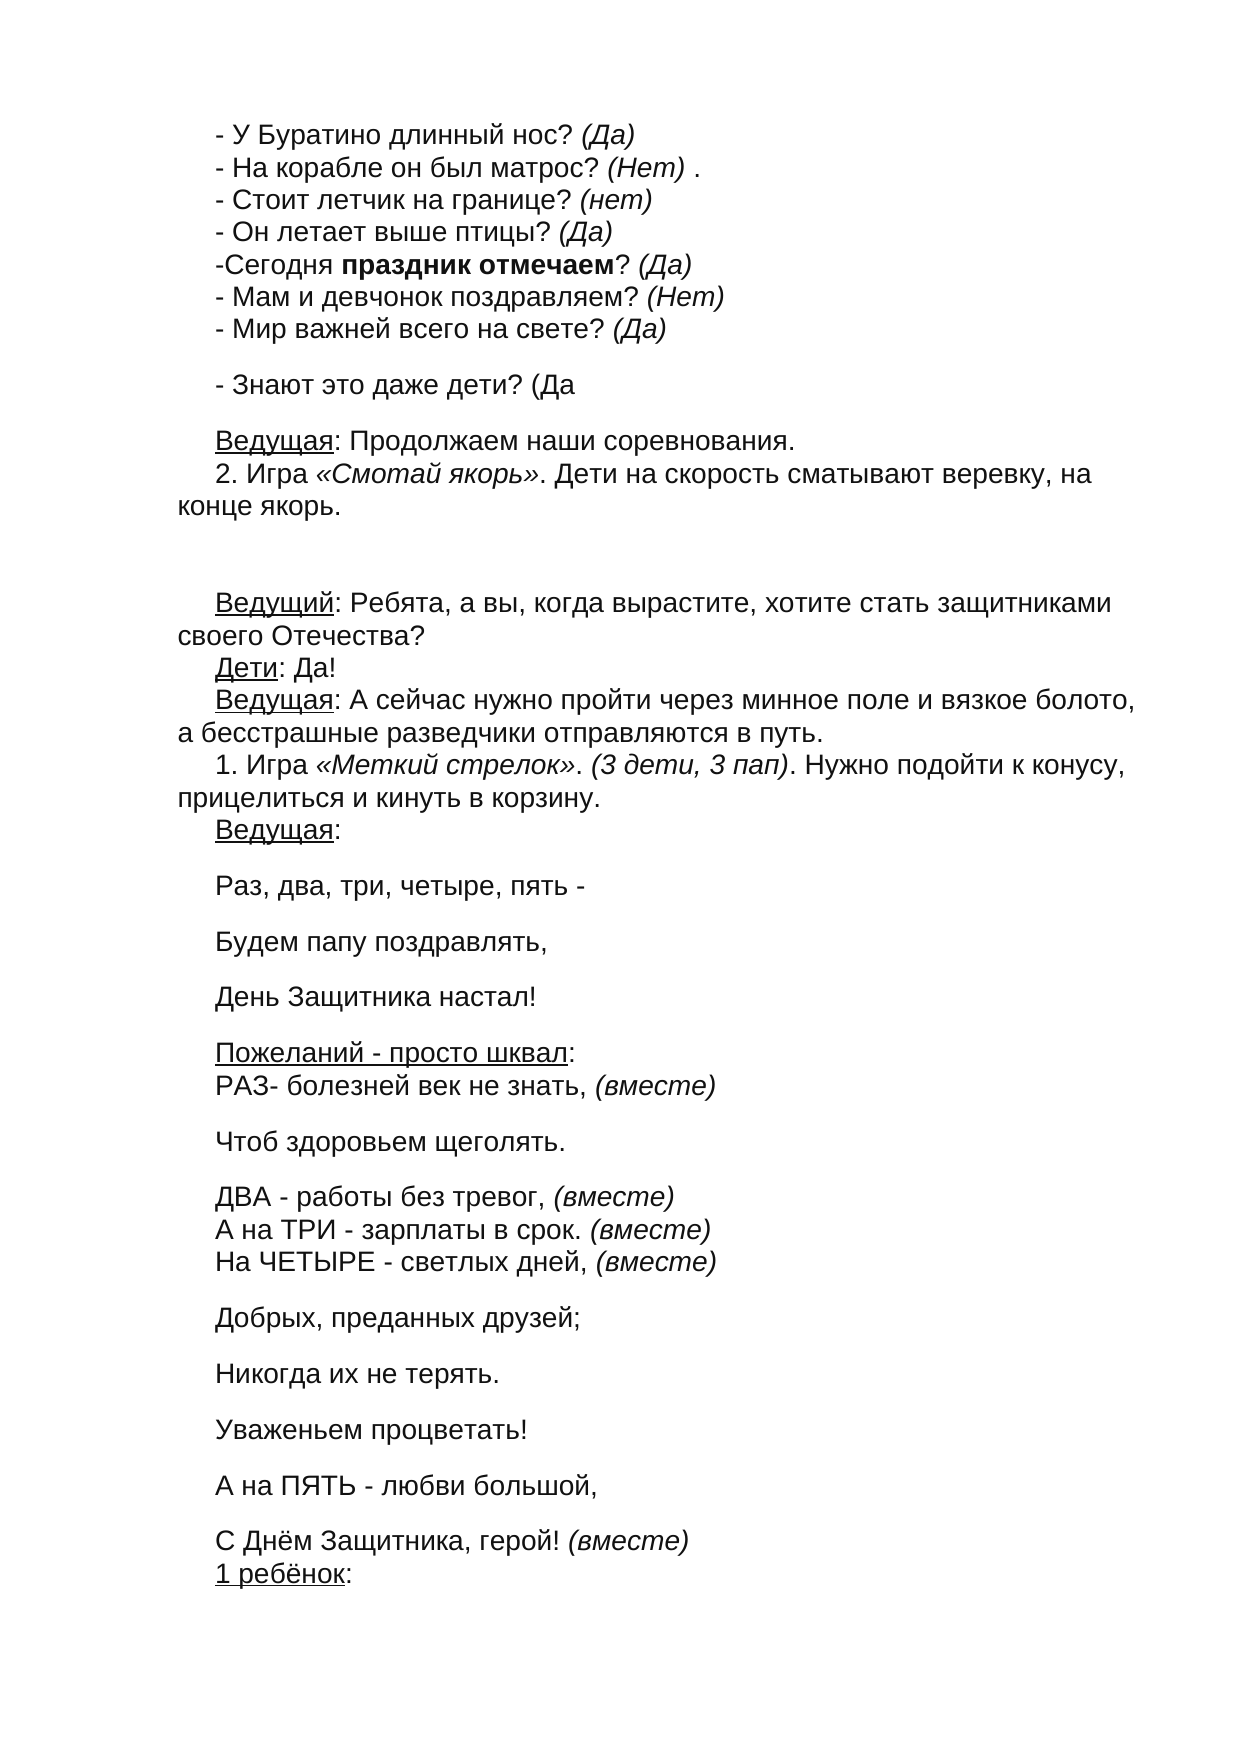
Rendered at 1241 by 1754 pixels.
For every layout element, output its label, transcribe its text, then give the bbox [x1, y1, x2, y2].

text А на ПЯТЬ - любви большой, [177, 1468, 1152, 1501]
text На ЧЕТЫРЕ - светлых дней, (вместе) [177, 1245, 1152, 1277]
text - Мам и девчонок поздравляем? (Нет) [177, 280, 1152, 312]
text -Сегодня праздник отмечаем? (Да) [177, 248, 1152, 280]
text РАЗ- болезней век не знать, (вместе) [177, 1069, 1152, 1101]
text Никогда их не терять. [177, 1357, 1152, 1389]
text Чтоб здоровьем щеголять. [177, 1124, 1152, 1157]
text Уваженьем процветать! [177, 1413, 1152, 1445]
text - Мир важней всего на свете? (Да) [177, 312, 1152, 345]
text Раз, два, три, четыре, пять - [177, 869, 1152, 901]
text Ведущая: Продолжаем наши соревнования. [177, 424, 1152, 457]
text 1 ребёнок: [177, 1557, 1152, 1589]
text Ведущая: [177, 813, 1152, 845]
text ДВА - работы без тревог, (вместе) [177, 1180, 1152, 1213]
text А на ТРИ - зарплаты в срок. (вместе) [177, 1213, 1152, 1245]
text Ведущий: Ребята, а вы, когда вырастите, хотите стать защитниками своего Отечества? [177, 586, 1152, 651]
text 2. Игра «Смотай якорь». Дети на скорость сматывают веревку, на конце якорь. [177, 457, 1152, 521]
text День Защитника настал! [177, 980, 1152, 1013]
text - У Буратино длинный нос? (Да) [177, 118, 1152, 151]
text Добрых, преданных друзей; [177, 1301, 1152, 1333]
text - Он летает выше птицы? (Да) [177, 215, 1152, 248]
text Пожеланий - просто шквал: [177, 1036, 1152, 1069]
text Ведущая: А сейчас нужно пройти через минное поле и вязкое болото, а бесстрашные разведчики отправляются в путь. [177, 683, 1152, 748]
text С Днём Защитника, герой! (вместе) [177, 1524, 1152, 1557]
text - Знают это даже дети? (Да [177, 368, 1152, 401]
text - На корабле он был матрос? (Нет) . [177, 151, 1152, 183]
text - Стоит летчик на границе? (нет) [177, 183, 1152, 215]
text Будем папу поздравлять, [177, 924, 1152, 957]
text Дети: Да! [177, 651, 1152, 683]
text 1. Игра «Меткий стрелок». (3 дети, 3 пап). Нужно подойти к конусу, прицелиться и кинуть в корзину. [177, 748, 1152, 813]
